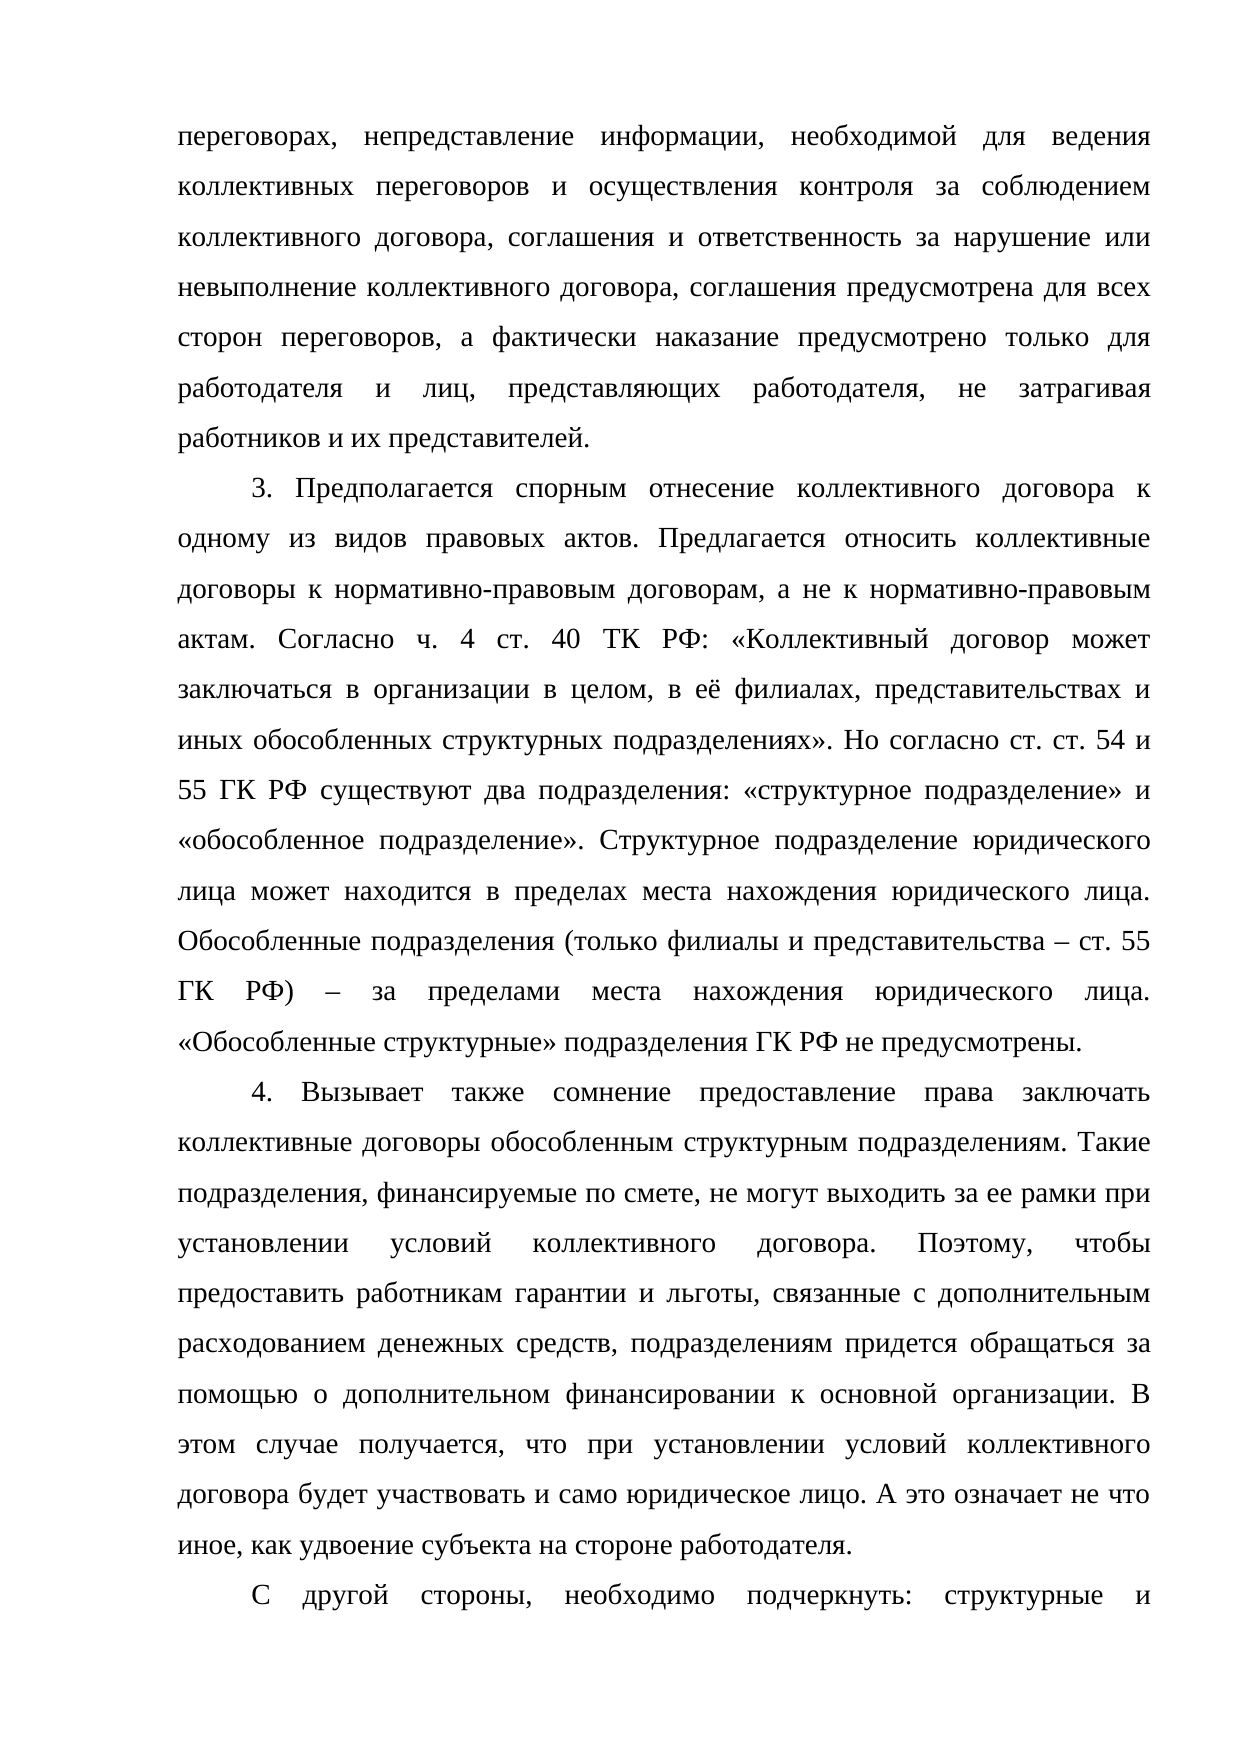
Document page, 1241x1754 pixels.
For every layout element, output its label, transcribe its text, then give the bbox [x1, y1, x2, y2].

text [177, 118, 1152, 453]
text 4. Вызывает также сомнение предоставление права заключать коллективные договоры обособленным структурным подразделениям. Такие подразделения, финансируемые по смете, не могут выходить за ее рамки при установлении условий коллективного договора. Поэтому, чтобы предоставить работникам гарантии и льготы, связанные с дополнительным расходованием денежных средств, подразделениям придется обращаться за помощью о дополнительном финансировании к основной организации. В этом случае получается, что при установлении условий коллективного договора будет участвовать и само юридическое лицо. А это означает не что иное, как удвоение субъекта на стороне работодателя. [177, 1074, 1152, 1560]
text 3. Предполагается спорным отнесение коллективного договора к одному из видов правовых актов. Предлагается относить коллективные договоры к нормативно-правовым договорам, а не к нормативно-правовым актам. Согласно ч. 4 ст. 40 ТК РФ: «Коллективный договор может заключаться в организации в целом, в её филиалах, представительствах и иных обособленных структурных подразделениях». Но согласно ст. ст. 54 и 55 ГК РФ существуют два подразделения: «структурное подразделение» и «обособленное подразделение». Структурное подразделение юридического лица может находится в пределах места нахождения юридического лица. Обособленные подразделения (только филиалы и представительства – ст. 55 ГК РФ) – за пределами места нахождения юридического лица. «Обособленные структурные» подразделения ГК РФ не предусмотрены. [177, 470, 1152, 1057]
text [177, 1577, 1152, 1611]
